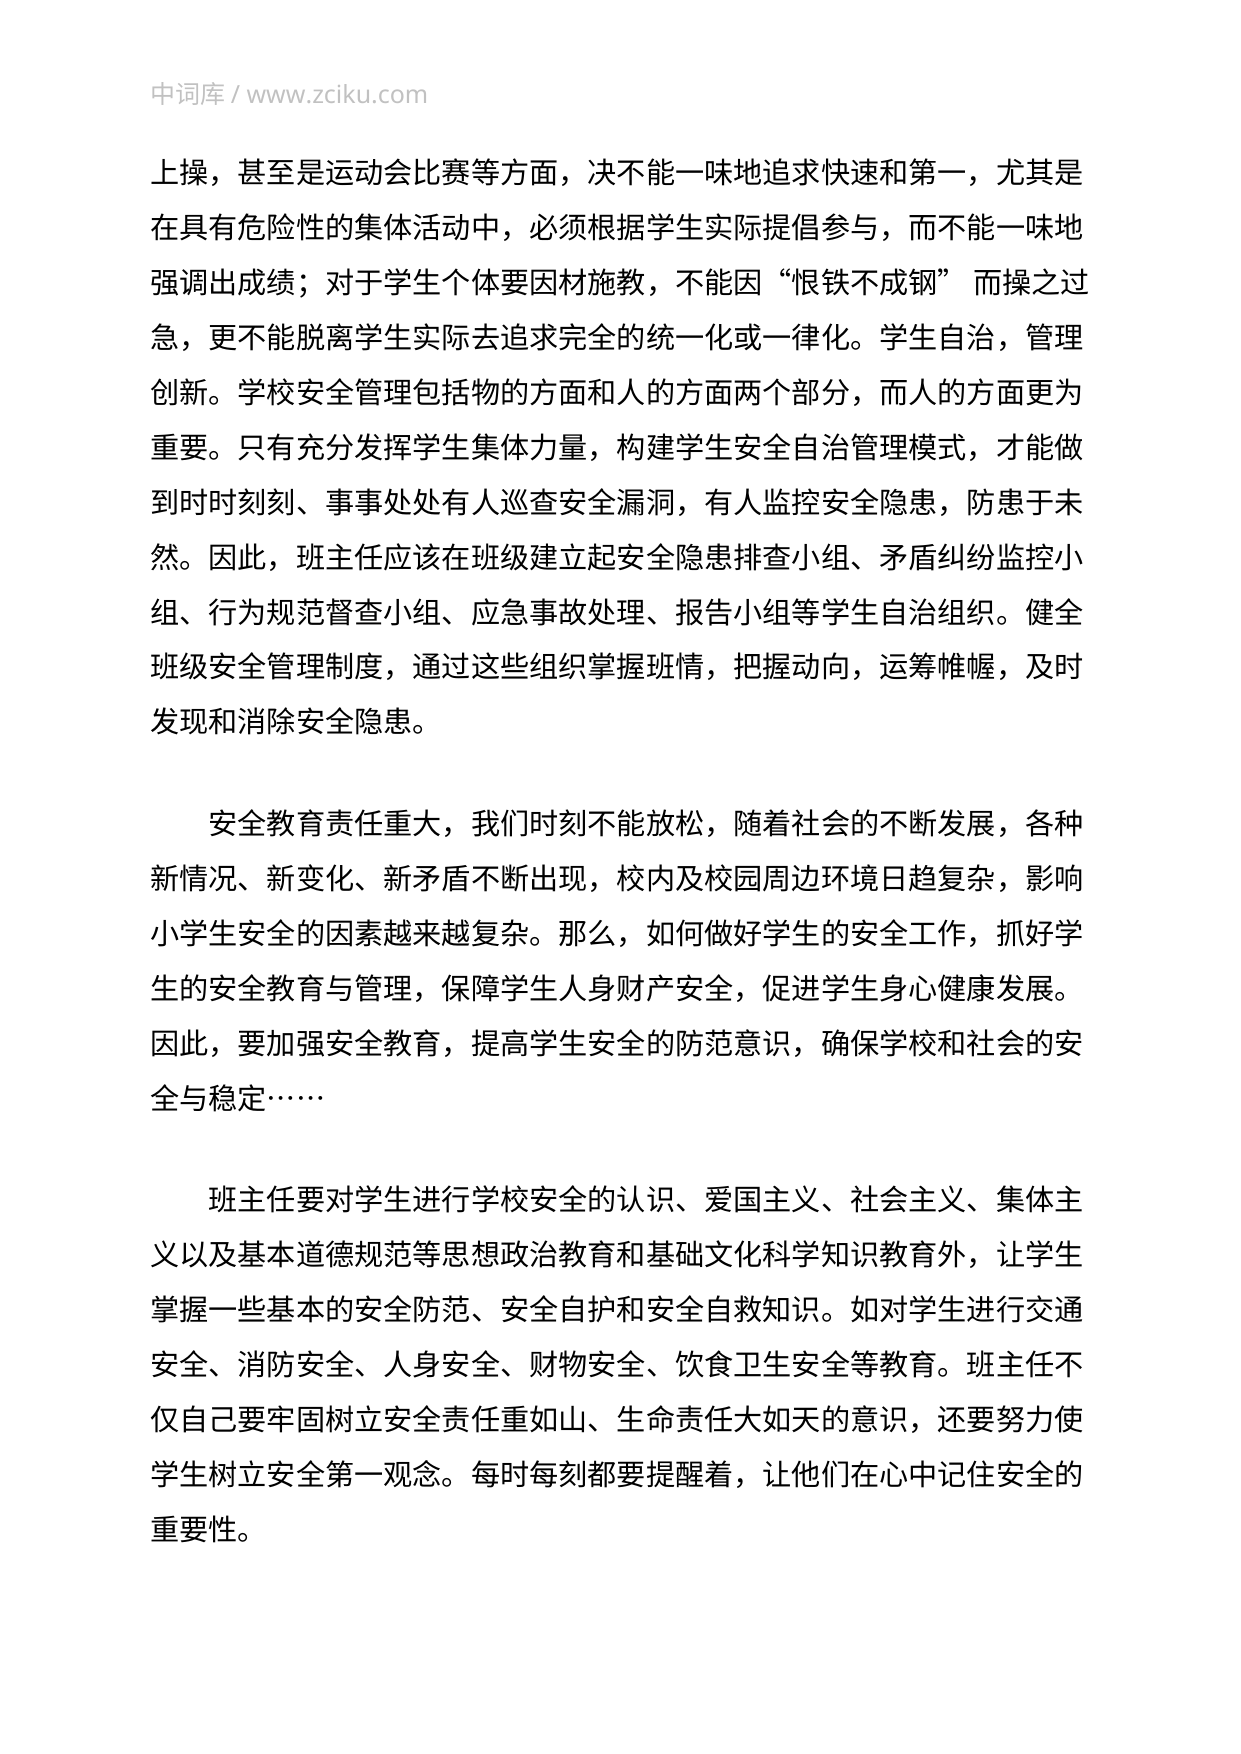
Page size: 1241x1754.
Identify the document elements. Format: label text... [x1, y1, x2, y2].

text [150, 150, 1090, 741]
text 班主任要对学生进行学校安全的认识、爱国主义、社会主义、集体主义以及基本道德规范等思想政治教育和基础文化科学知识教育外，让学生掌握一些基本的安全防范、安全自护和安全自救知识。如对学生进行交通安全、消防安全、人身安全、财物安全、饮食卫生安全等教育。班主任不仅自己要牢固树立安全责任重如山、生命责任大如天的意识，还要努力使学生树立安全第一观念。每时每刻都要提醒着，让他们在心中记住安全的重要性。 [150, 1177, 1090, 1549]
text 安全教育责任重大，我们时刻不能放松，随着社会的不断发展，各种新情况、新变化、新矛盾不断出现，校内及校园周边环境日趋复杂，影响小学生安全的因素越来越复杂。那么，如何做好学生的安全工作，抓好学生的安全教育与管理，保障学生人身财产安全，促进学生身心健康发展。因此，要加强安全教育，提高学生安全的防范意识，确保学校和社会的安全与稳定…… [150, 801, 1090, 1117]
